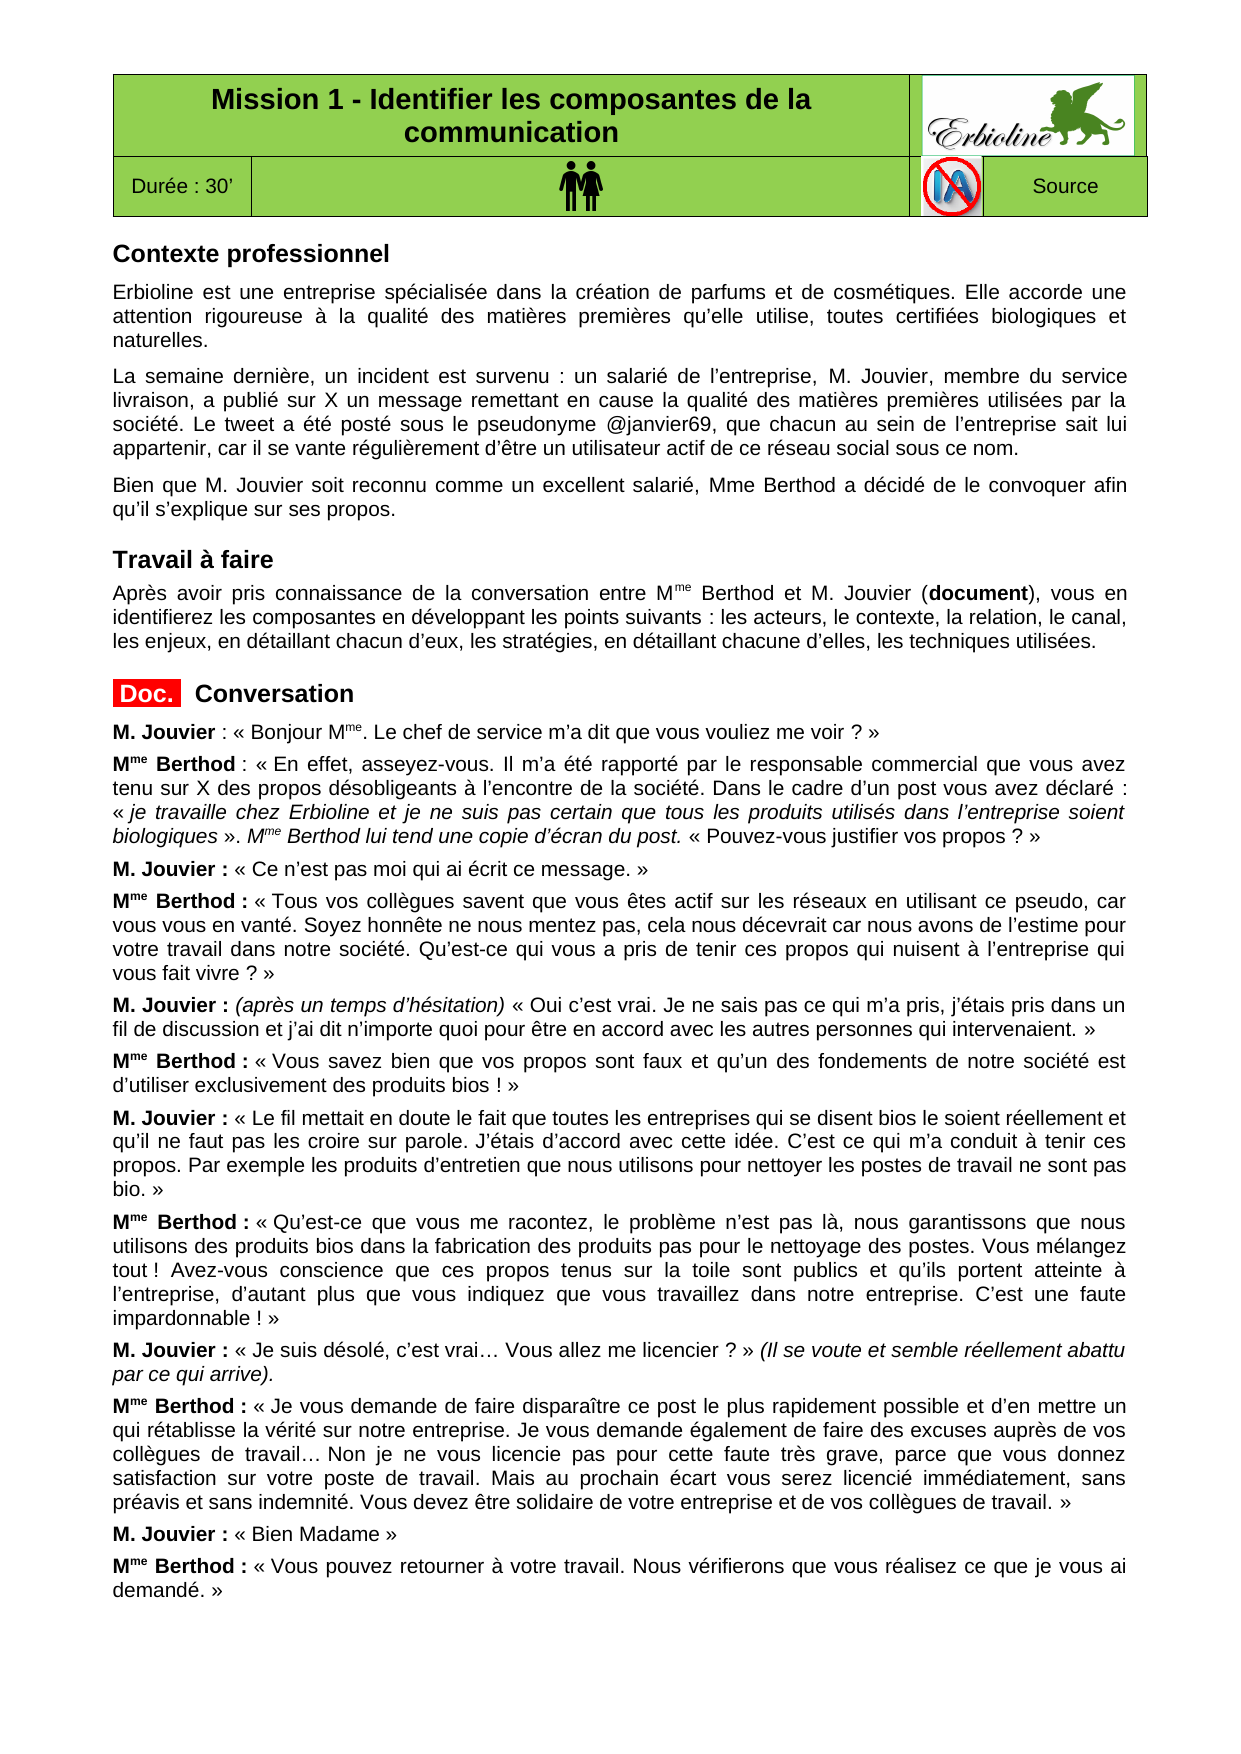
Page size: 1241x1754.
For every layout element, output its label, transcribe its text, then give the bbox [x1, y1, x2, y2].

text Erbioline est une entreprise spécialisée dans la création de parfums et de cosmétiques. Elle accorde une attention rigoureuse à la qualité des matières premières qu’elle utilise, toutes certifiées biologiques et naturelles. [112, 280, 1128, 352]
text M. Jouvier : « Le fil mettait en doute le fait que toutes les entreprises qui se disent bios le soient réellement et qu’il ne faut pas les croire sur parole. J’étais d’accord avec cette idée. C’est ce qui m’a conduit à tenir ces propos. Par exemple les produits d’entretien que nous utilisons pour nettoyer les postes de travail ne sont pas bio. » [112, 1105, 1128, 1201]
table_cell Durée : 30’ [114, 157, 251, 216]
text Mme Berthod : « Vous pouvez retourner à votre travail. Nous vérifierons que vous réalisez ce que je vous ai demandé. » [112, 1554, 1128, 1602]
text Mme Berthod : « En effet, asseyez-vous. Il m’a été rapporté par le responsable commercial que vous avez tenu sur X des propos désobligeants à l’encontre de la société. Dans le cadre d’un post vous avez déclaré : « je travaille chez Erbioline et je ne suis pas certain que tous les produits utilisés dans l’entreprise soient biologiques ». Mme Berthod lui tend une copie d’écran du post. « Pouvez-vous justifier vos propos ? » [112, 752, 1128, 848]
text Mme Berthod : « Qu’est-ce que vous me racontez, le problème n’est pas là, nous garantissons que nous utilisons des produits bios dans la fabrication des produits pas pour le nettoyage des postes. Vous mélangez tout ! Avez-vous conscience que ces propos tenus sur la toile sont publics et qu’ils portent atteinte à l’entreprise, d’autant plus que vous indiquez que vous travaillez dans notre entreprise. C’est une faute impardonnable ! » [112, 1209, 1128, 1329]
table_header [1135, 75, 1146, 156]
table_header Mission 1 - Identifier les composantes de la communication [114, 75, 909, 156]
text M. Jouvier : « Je suis désolé, c’est vrai… Vous allez me licencier ? » (Il se voute et semble réellement abattu par ce qui arrive). [112, 1338, 1128, 1386]
text Mme Berthod : « Je vous demande de faire disparaître ce post le plus rapidement possible et d’en mettre un qui rétablisse la vérité sur notre entreprise. Je vous demande également de faire des excuses auprès de vos collègues de travail… Non je ne vous licencie pas pour cette faute très grave, parce que vous donnez satisfaction sur votre poste de travail. Mais au prochain écart vous serez licencié immédiatement, sans préavis et sans indemnité. Vous devez être solidaire de votre entreprise et de vos collègues de travail. » [112, 1394, 1128, 1514]
table_cell [252, 157, 551, 216]
text Mme Berthod : « Vous savez bien que vos propos sont faux et qu’un des fondements de notre société est d’utiliser exclusivement des produits bios ! » [112, 1049, 1128, 1097]
text Travail à faire [112, 546, 1128, 574]
text Contexte professionnel [112, 239, 1128, 267]
table_cell Source [984, 157, 1147, 216]
text M. Jouvier : « Ce n’est pas moi qui ai écrit ce message. » [112, 856, 1128, 880]
text Mme Berthod : « Tous vos collègues savent que vous êtes actif sur les réseaux en utilisant ce pseudo, car vous vous en vanté. Soyez honnête ne nous mentez pas, cela nous décevrait car nous avons de l’estime pour votre travail dans notre société. Qu’est-ce qui vous a pris de tenir ces propos qui nuisent à l’entreprise qui vous fait vivre ? » [112, 889, 1128, 984]
picture [921, 156, 982, 216]
table_header [910, 75, 921, 156]
text Après avoir pris connaissance de la conversation entre Mme Berthod et M. Jouvier (document), vous en identifierez les composantes en développant les points suivants : les acteurs, le contexte, la relation, le canal, les enjeux, en détaillant chacun d’eux, les stratégies, en détaillant chacune d’elles, les techniques utilisées. [112, 581, 1128, 652]
table_cell [611, 157, 909, 216]
text M. Jouvier : « Bonjour Mme. Le chef de service m’a dit que vous vouliez me voir ? » [112, 720, 1128, 744]
text M. Jouvier : « Bien Madame » [112, 1522, 1128, 1546]
text Bien que M. Jouvier soit reconnu comme un excellent salarié, Mme Berthod a décidé de le convoquer afin qu’il s’explique sur ses propos. [112, 473, 1128, 521]
text M. Jouvier : (après un temps d’hésitation) « Oui c’est vrai. Je ne sais pas ce qui m’a pris, j’étais pris dans un fil de discussion et j’ai dit n’importe quoi pour être en accord avec les autres personnes qui intervenaient. » [112, 993, 1128, 1041]
picture [551, 156, 611, 216]
text La semaine dernière, un incident est survenu : un salarié de l’entreprise, M. Jouvier, membre du service livraison, a publié sur X un message remettant en cause la qualité des matières premières utilisées par la société. Le tweet a été posté sous le pseudonyme @janvier69, que chacun au sein de l’entreprise sait lui appartenir, car il se vante régulièrement d’être un utilisateur actif de ce réseau social sous ce nom. [112, 364, 1128, 460]
table_cell [910, 157, 921, 216]
text Doc. Conversation [181, 679, 1128, 707]
